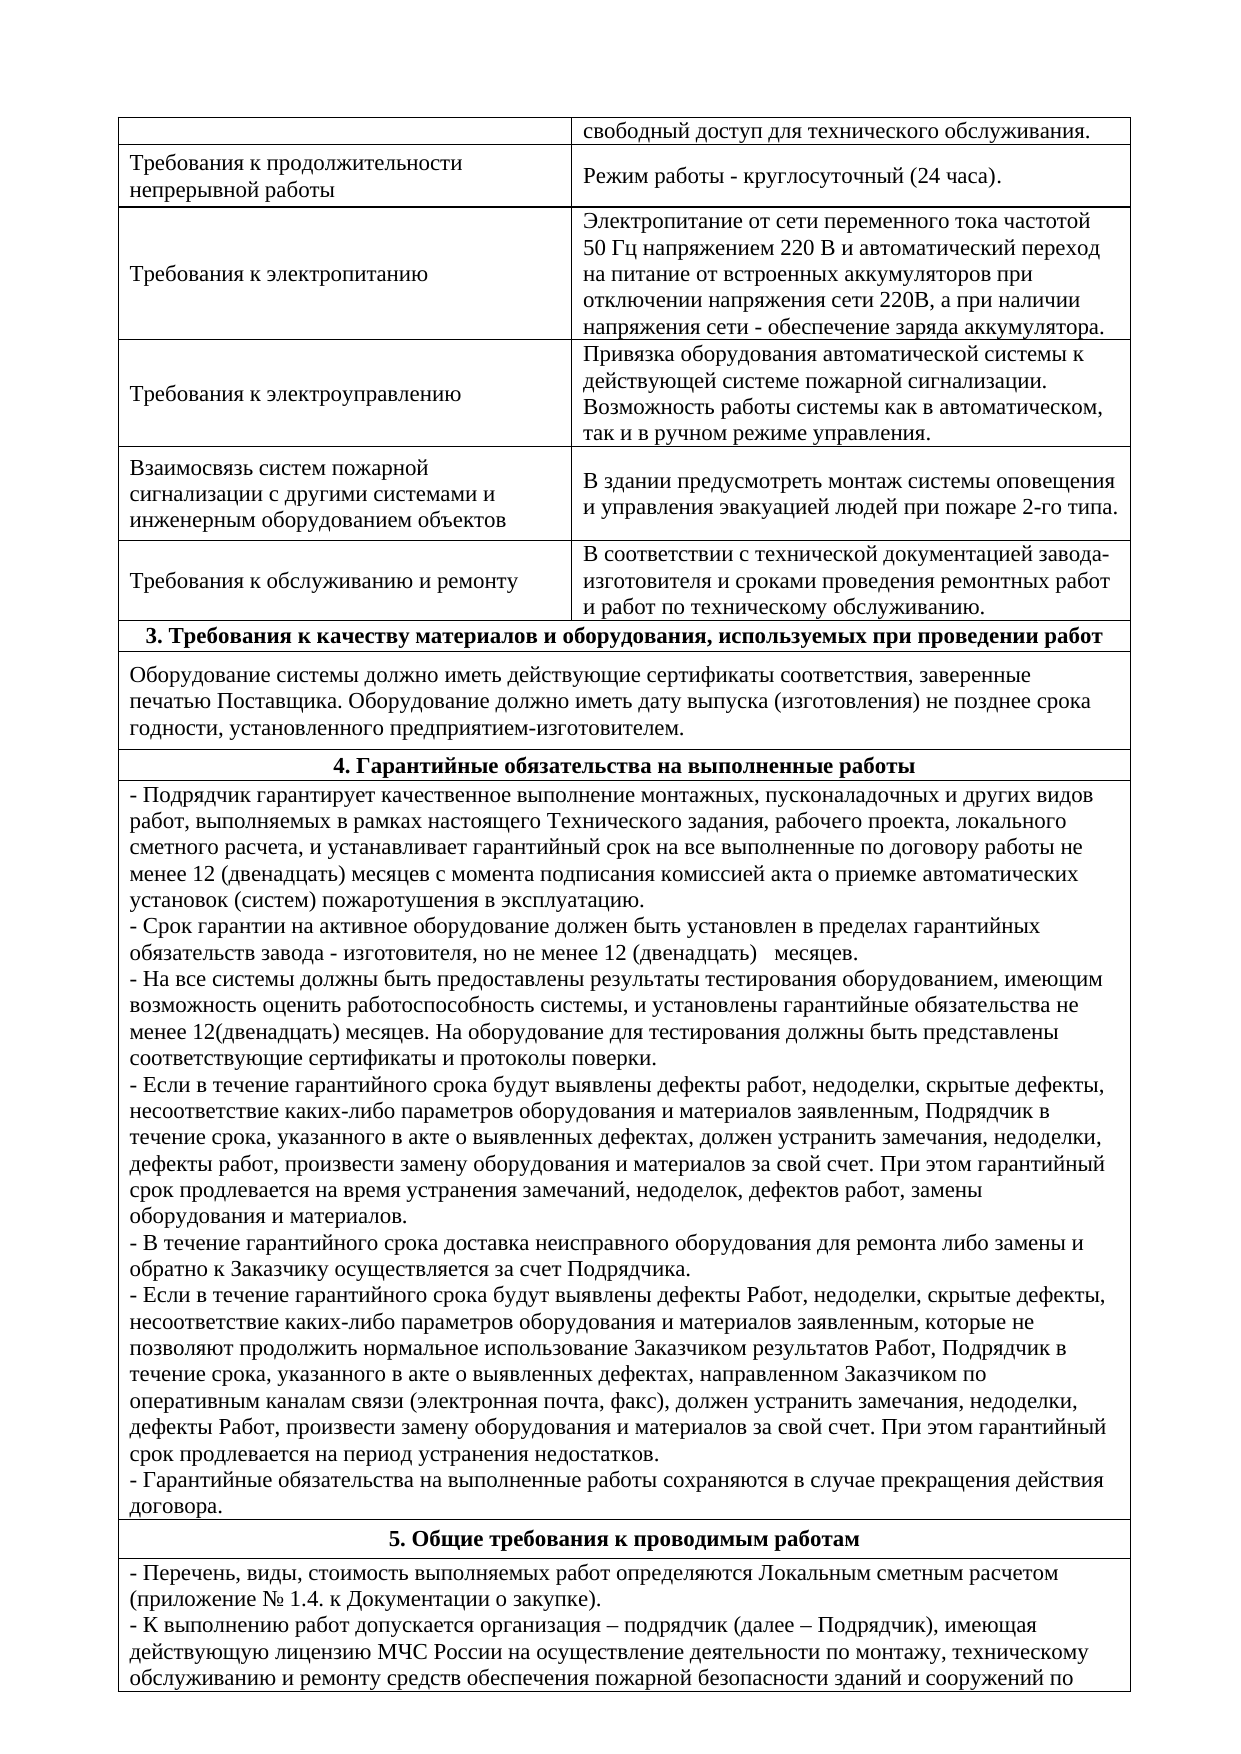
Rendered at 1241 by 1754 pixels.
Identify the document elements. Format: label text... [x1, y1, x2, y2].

table_cell В соответствии с технической документацией завода-изготовителя и сроками проведения ремонтных работ и работ по техническому обслуживанию. [572, 541, 1130, 619]
table_cell 3. Требования к качеству материалов и оборудования, используемых при проведении работ [119, 621, 1130, 651]
table_cell Электропитание от сети переменного тока частотой 50 Гц напряжением 220 В и автоматический переход на питание от встроенных аккумуляторов при отключении напряжения сети 220В, а при наличии напряжения сети - обеспечение заряда аккумулятора. [572, 208, 1130, 339]
table_cell Привязка оборудования автоматической системы к действующей системе пожарной сигнализации. Возможность работы системы как в автоматическом, так и в ручном режиме управления. [572, 340, 1130, 446]
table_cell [119, 1559, 1130, 1691]
table_cell Требования к продолжительности непрерывной работы [119, 145, 571, 206]
table_cell В здании предусмотреть монтаж системы оповещения и управления эвакуацией людей при пожаре 2-го типа. [572, 447, 1130, 539]
table_cell Режим работы - круглосуточный (24 часа). [572, 145, 1130, 206]
table_cell 4. Гарантийные обязательства на выполненные работы [119, 750, 1130, 780]
table_cell Требования к электроуправлению [119, 340, 571, 446]
table_cell Оборудование системы должно иметь действующие сертификаты соответствия, заверенные печатью Поставщика. Оборудование должно иметь дату выпуска (изготовления) не позднее срока годности, установленного предприятием-изготовителем. [119, 652, 1130, 749]
table_cell Взаимосвязь систем пожарной сигнализации с другими системами и инженерным оборудованием объектов [119, 447, 571, 539]
table_cell 5. Общие требования к проводимым работам [119, 1520, 1130, 1558]
table_cell Требования к обслуживанию и ремонту [119, 541, 571, 619]
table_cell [572, 118, 1130, 144]
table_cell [119, 118, 571, 144]
table_cell - Подрядчик гарантирует качественное выполнение монтажных, пусконаладочных и других видов работ, выполняемых в рамках настоящего Технического задания, рабочего проекта, локального сметного расчета, и устанавливает гарантийный срок на все выполненные по договору работы не менее 12 (двенадцать) месяцев с момента подписания комиссией акта о приемке автоматических установок (систем) пожаротушения в эксплуатацию. - Срок гарантии на активное оборудование должен быть установлен в пределах гарантийных обязательств завода - изготовителя, но не менее 12 (двенадцать) месяцев. - На все системы должны быть предоставлены результаты тестирования оборудованием, имеющим возможность оценить работоспособность системы, и установлены гарантийные обязательства не менее 12(двенадцать) месяцев. На оборудование для тестирования должны быть представлены соответствующие сертификаты и протоколы поверки. - Если в течение гарантийного срока будут выявлены дефекты работ, недоделки, скрытые дефекты, несоответствие каких-либо параметров оборудования и материалов заявленным, Подрядчик в течение срока, указанного в акте о выявленных дефектах, должен устранить замечания, недоделки, дефекты работ, произвести замену оборудования и материалов за свой счет. При этом гарантийный срок продлевается на время устранения замечаний, недоделок, дефектов работ, замены оборудования и материалов. - В течение гарантийного срока доставка неисправного оборудования для ремонта либо замены и обратно к Заказчику осуществляется за счет Подрядчика. - Если в течение гарантийного срока будут выявлены дефекты Работ, недоделки, скрытые дефекты, несоответствие каких-либо параметров оборудования и материалов заявленным, которые не позволяют продолжить нормальное использование Заказчиком результатов Работ, Подрядчик в течение срока, указанного в акте о выявленных дефектах, направленном Заказчиком по оперативным каналам связи (электронная почта, факс), должен устранить замечания, недоделки, дефекты Работ, произвести замену оборудования и материалов за свой счет. При этом гарантийный срок продлевается на период устранения недостатков. - Гарантийные обязательства на выполненные работы сохраняются в случае прекращения действия договора. [119, 781, 1130, 1519]
table_cell Требования к электропитанию [119, 208, 571, 339]
